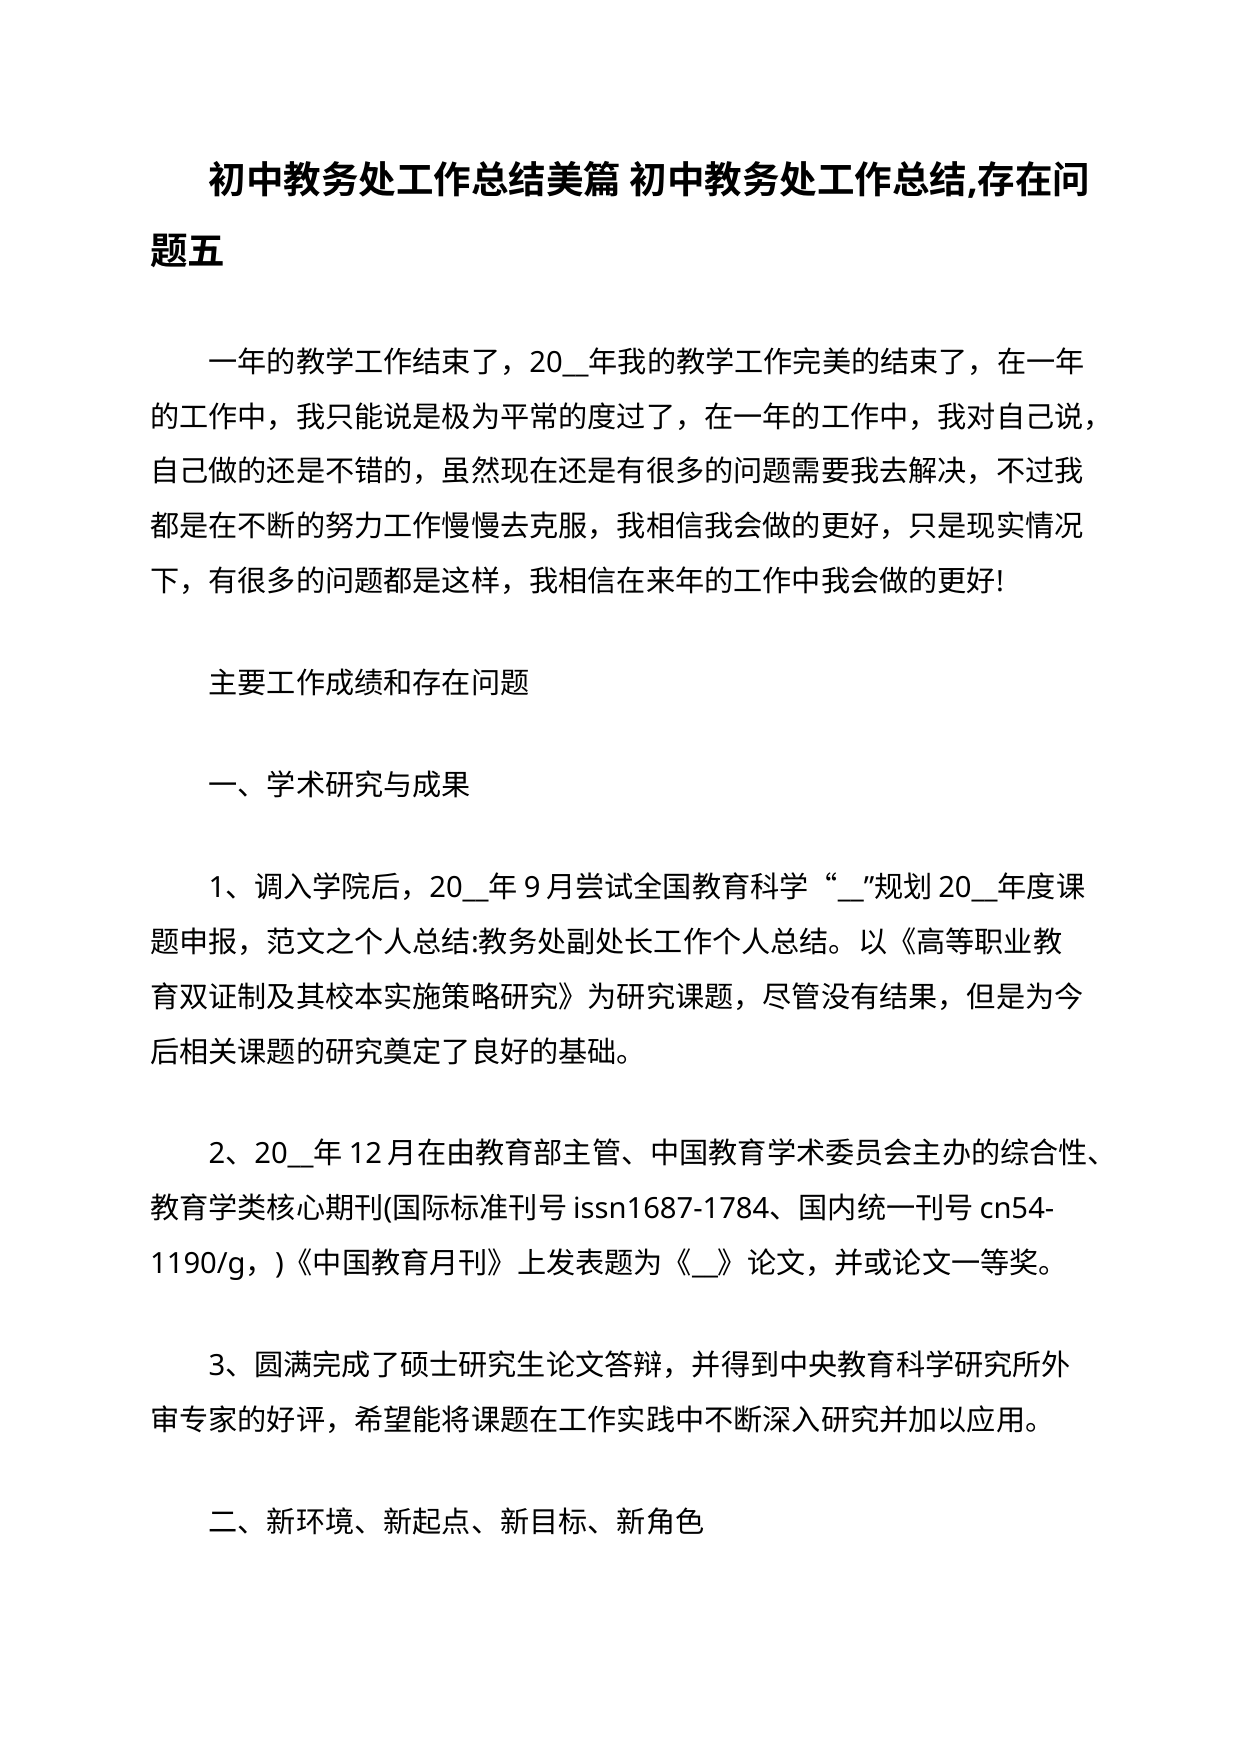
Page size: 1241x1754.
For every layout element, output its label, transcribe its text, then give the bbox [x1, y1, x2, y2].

text 二、新环境、新起点、新目标、新角色 [150, 1499, 1090, 1541]
text 主要工作成绩和存在问题 [150, 660, 1090, 702]
text 3、圆满完成了硕士研究生论文答辩，并得到中央教育科学研究所外审专家的好评，希望能将课题在工作实践中不断深入研究并加以应用。 [150, 1342, 1090, 1439]
text 2、20__年12月在由教育部主管、中国教育学术委员会主办的综合性、教育学类核心期刊(国际标准刊号issn1687-1784、国内统一刊号cn54-1190/g，)《中国教育月刊》上发表题为《__》论文，并或论文一等奖。 [150, 1130, 1090, 1282]
text 一、学术研究与成果 [150, 762, 1090, 804]
text 初中教务处工作总结美篇 初中教务处工作总结,存在问题五 [150, 150, 1090, 275]
text 一年的教学工作结束了，20__年我的教学工作完美的结束了，在一年的工作中，我只能说是极为平常的度过了，在一年的工作中，我对自己说，自己做的还是不错的，虽然现在还是有很多的问题需要我去解决，不过我都是在不断的努力工作慢慢去克服，我相信我会做的更好，只是现实情况下，有很多的问题都是这样，我相信在来年的工作中我会做的更好! [150, 338, 1090, 600]
text 1、调入学院后，20__年9月尝试全国教育科学“__”规划20__年度课题申报，范文之个人总结:教务处副处长工作个人总结。以《高等职业教育双证制及其校本实施策略研究》为研究课题，尽管没有结果，但是为今后相关课题的研究奠定了良好的基础。 [150, 863, 1090, 1071]
